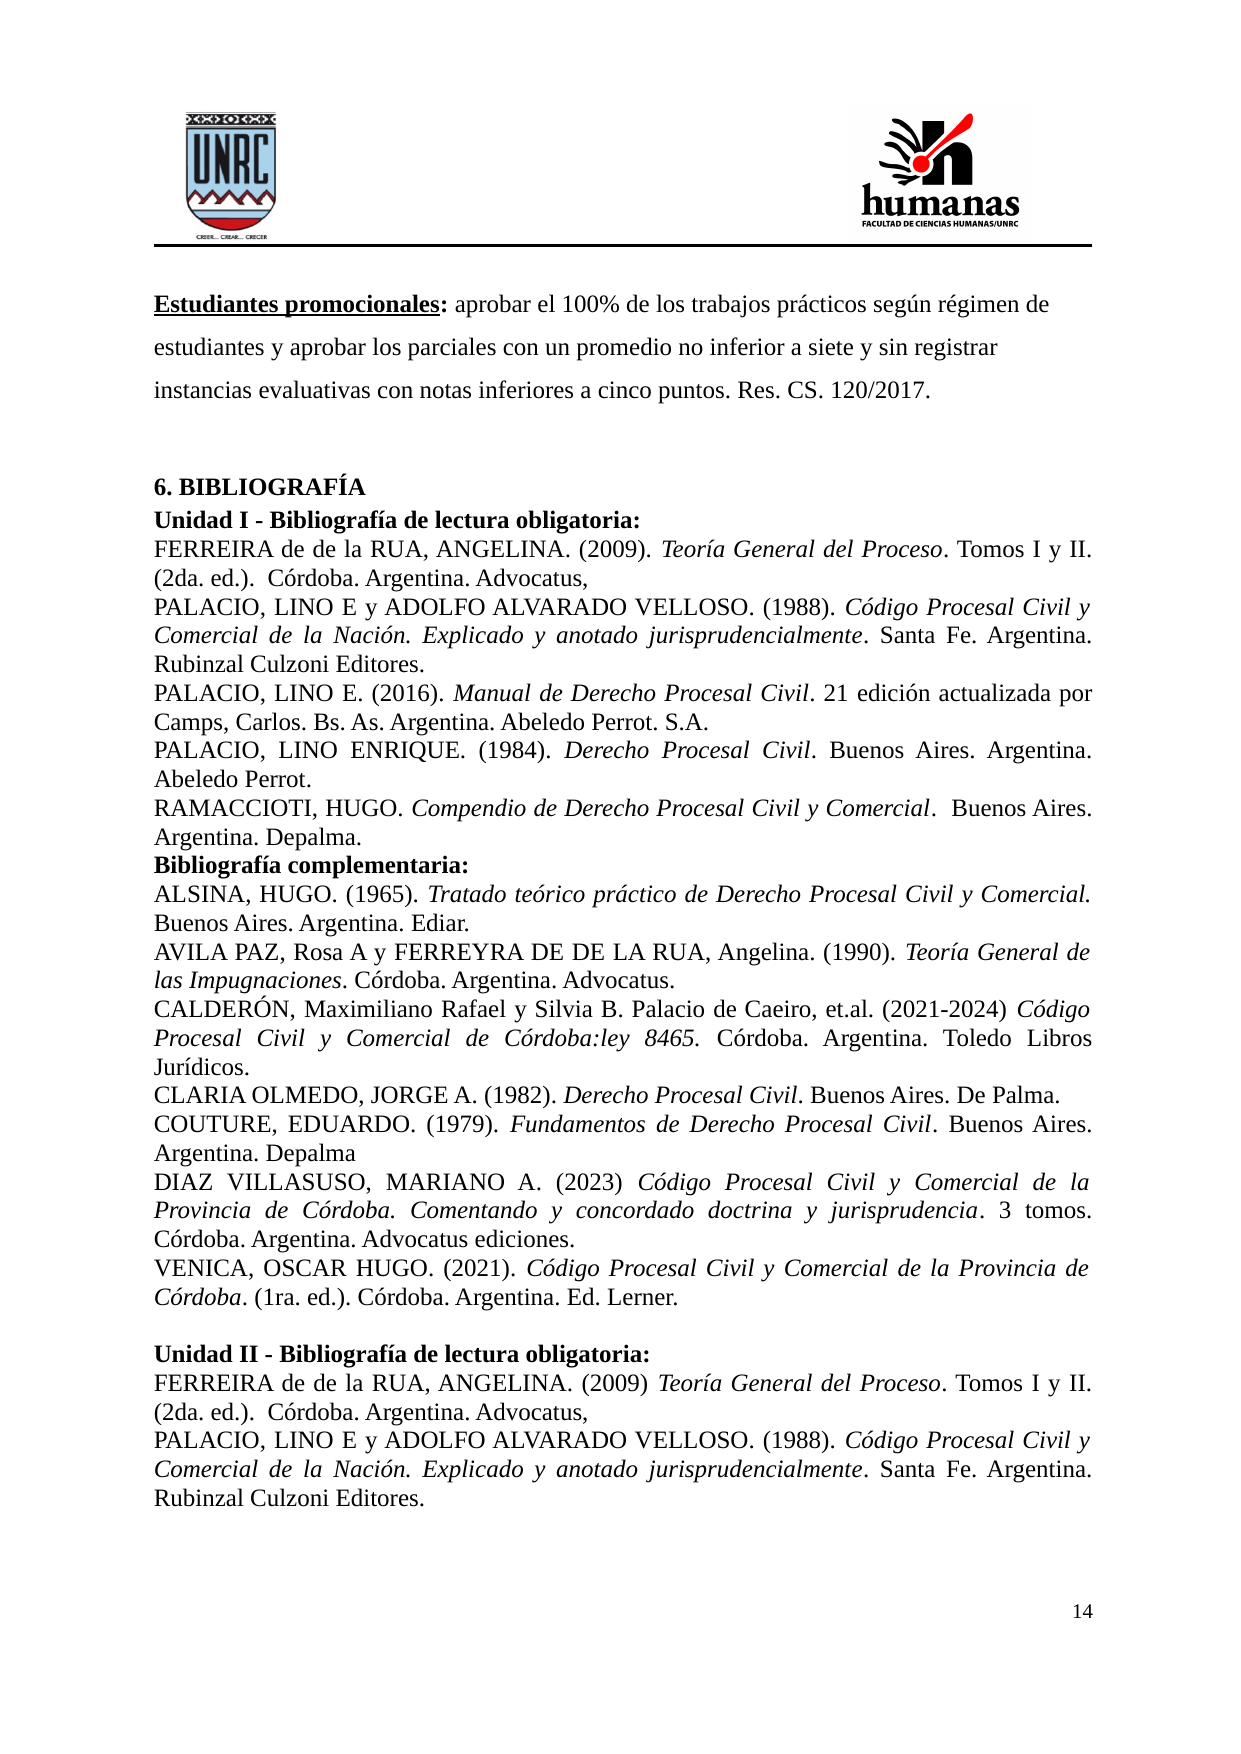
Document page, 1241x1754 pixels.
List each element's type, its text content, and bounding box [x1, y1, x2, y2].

text Unidad II - Bibliografía de lectura obligatoria: [153, 1339, 1092, 1368]
text Unidad I - Bibliografía de lectura obligatoria: [153, 505, 1092, 534]
text VENICA, OSCAR HUGO. (2021). Código Procesal Civil y Comercial de la Provincia de Córdoba. (1ra. ed.). Córdoba. Argentina. Ed. Lerner. [153, 1253, 1092, 1310]
picture [183, 110, 278, 242]
text CALDERÓN, Maximiliano Rafael y Silvia B. Palacio de Caeiro, et.al. (2021-2024) Código Procesal Civil y Comercial de Córdoba:ley 8465. Córdoba. Argentina. Toledo Libros Jurídicos. [153, 994, 1092, 1080]
text PALACIO, LINO ENRIQUE. (1984). Derecho Procesal Civil. Buenos Aires. Argentina. Abeledo Perrot. [153, 735, 1092, 793]
text 6. BIBLIOGRAFÍA [153, 472, 1092, 501]
text COUTURE, EDUARDO. (1979). Fundamentos de Derecho Procesal Civil. Buenos Aires. Argentina. Depalma [153, 1109, 1092, 1167]
text Bibliografía complementaria: [153, 850, 1092, 879]
text PALACIO, LINO E. (2016). Manual de Derecho Procesal Civil. 21 edición actualizada por Camps, Carlos. Bs. As. Argentina. Abeledo Perrot. S.A. [153, 678, 1092, 735]
list estudiantes y aprobar los parciales con un promedio no inferior a siete y sin registrar [153, 332, 1092, 361]
picture [847, 104, 1034, 242]
text ALSINA, HUGO. (1965). Tratado teórico práctico de Derecho Procesal Civil y Comercial. Buenos Aires. Argentina. Ediar. [153, 879, 1092, 937]
text CLARIA OLMEDO, JORGE A. (1982). Derecho Procesal Civil. Buenos Aires. De Palma. [153, 1080, 1092, 1109]
text PALACIO, LINO E y ADOLFO ALVARADO VELLOSO. (1988). Código Procesal Civil y Comercial de la Nación. Explicado y anotado jurisprudencialmente. Santa Fe. Argentina. Rubinzal Culzoni Editores. [153, 1425, 1092, 1512]
text DIAZ VILLASUSO, MARIANO A. (2023) Código Procesal Civil y Comercial de la Provincia de Córdoba. Comentando y concordado doctrina y jurisprudencia. 3 tomos. Córdoba. Argentina. Advocatus ediciones. [153, 1167, 1092, 1253]
text RAMACCIOTI, HUGO. Compendio de Derecho Procesal Civil y Comercial. Buenos Aires. Argentina. Depalma. [153, 793, 1092, 850]
list Estudiantes promocionales: aprobar el 100% de los trabajos prácticos según régimen de [153, 289, 1092, 318]
text FERREIRA de de la RUA, ANGELINA. (2009) Teoría General del Proceso. Tomos I y II. (2da. ed.). Córdoba. Argentina. Advocatus, [153, 1368, 1092, 1425]
text PALACIO, LINO E y ADOLFO ALVARADO VELLOSO. (1988). Código Procesal Civil y Comercial de la Nación. Explicado y anotado jurisprudencialmente. Santa Fe. Argentina. Rubinzal Culzoni Editores. [153, 592, 1092, 678]
text FERREIRA de de la RUA, ANGELINA. (2009). Teoría General del Proceso. Tomos I y II. (2da. ed.). Córdoba. Argentina. Advocatus, [153, 534, 1092, 592]
list instancias evaluativas con notas inferiores a cinco puntos. Res. CS. 120/2017. [153, 375, 1092, 404]
text AVILA PAZ, Rosa A y FERREYRA DE DE LA RUA, Angelina. (1990). Teoría General de las Impugnaciones. Córdoba. Argentina. Advocatus. [153, 937, 1092, 994]
